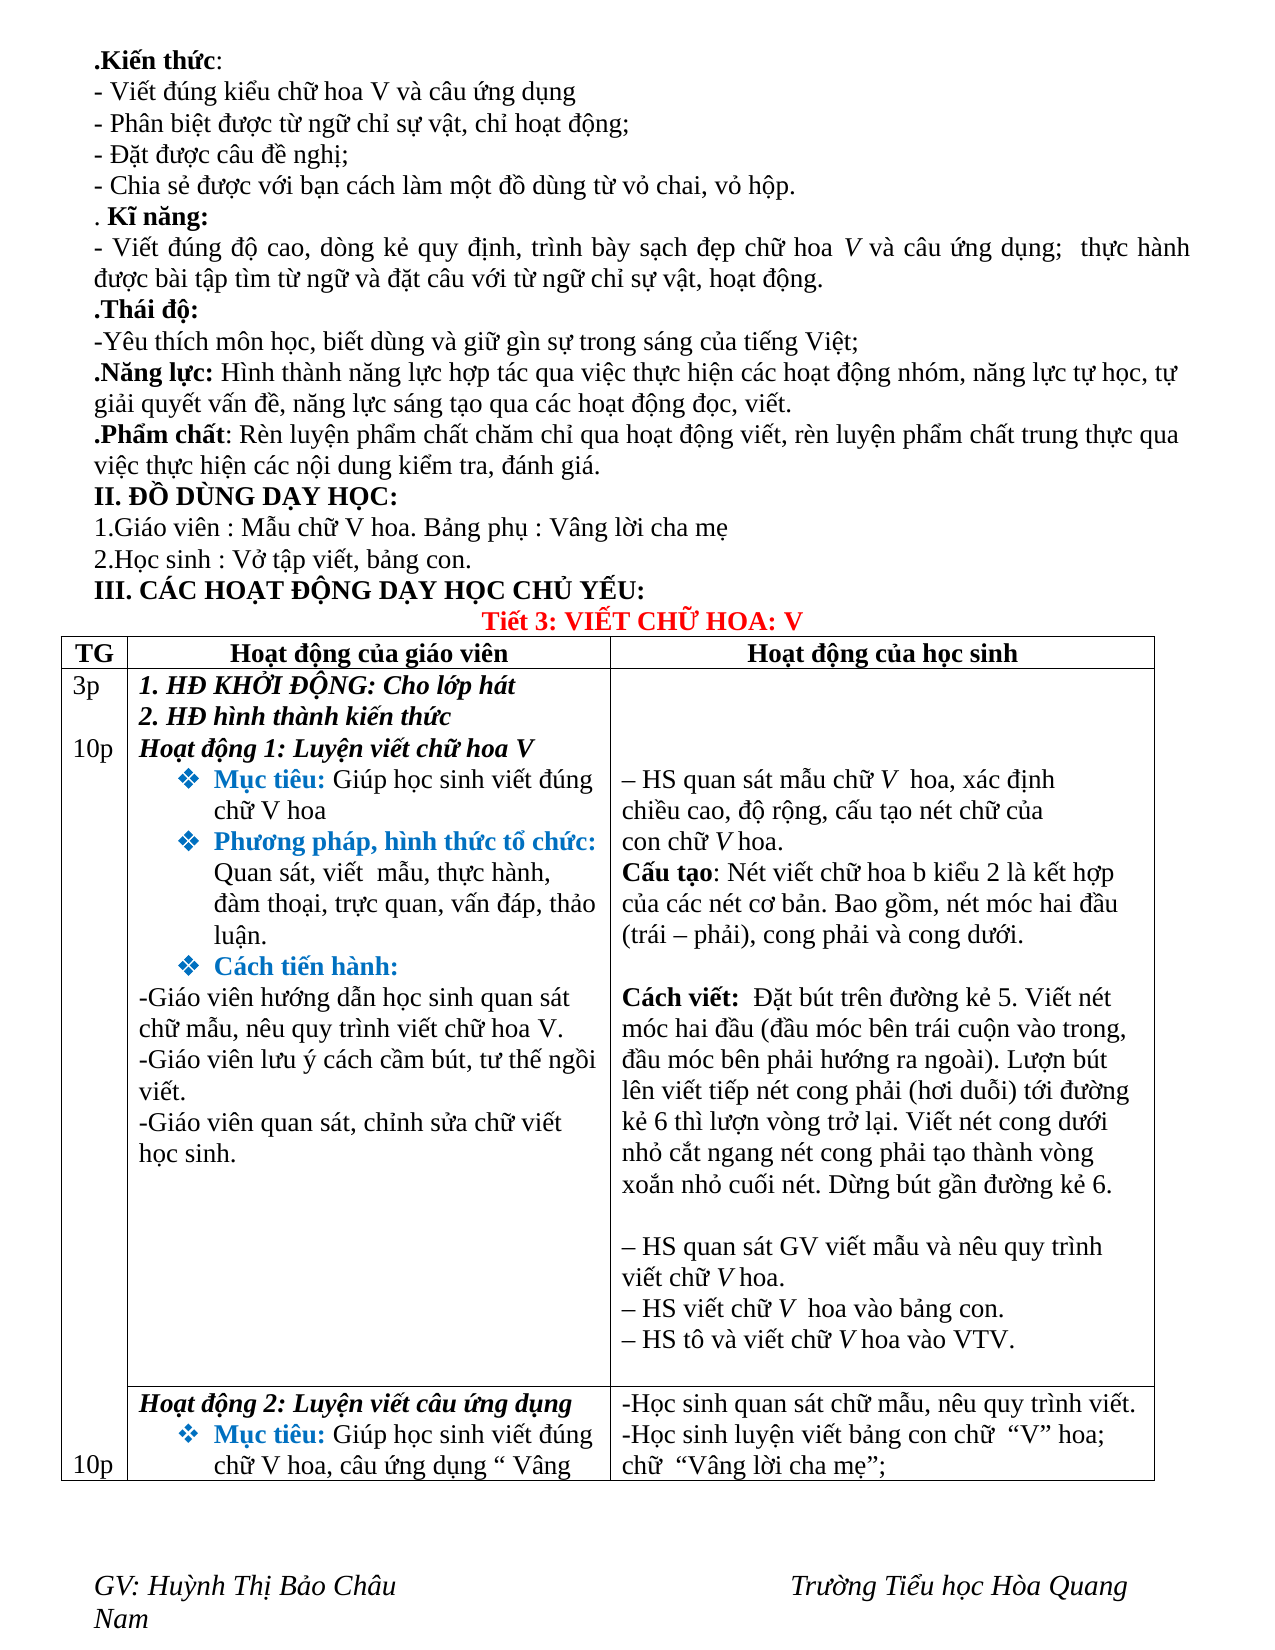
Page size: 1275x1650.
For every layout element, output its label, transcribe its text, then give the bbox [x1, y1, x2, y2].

text .Kiến thức: [94, 44, 1191, 76]
text .Thái độ: [94, 293, 1191, 325]
text .Năng lực: Hình thành năng lực hợp tác qua việc thực hiện các hoạt động nhóm, năng lực tự học, tự giải quyết vấn đề, năng lực sáng tạo qua các hoạt động đọc, viết. [94, 356, 1191, 418]
text III. CÁC HOẠT ĐỘNG DẠY HỌC CHỦ YẾU: [94, 574, 1191, 605]
table_cell 1. HĐ KHỞI ĐỘNG: Cho lớp hát 2. HĐ hình thành kiến thức Hoạt động 1: Luyện viết chữ hoa V Mục tiêu: Giúp học sinh viết đúng chữ V hoa Phương pháp, hình thức tổ chức: Quan sát, viết mẫu, thực hành, đàm thoại, trực quan, vấn đáp, thảo luận. Cách tiến hành: -Giáo viên hướng dẫn học sinh quan sát chữ mẫu, nêu quy trình viết chữ hoa V. -Giáo viên lưu ý cách cầm bút, tư thế ngồi viết. -Giáo viên quan sát, chỉnh sửa chữ viết học sinh. [128, 669, 610, 1386]
text II. ĐỒ DÙNG DẠY HỌC: [94, 480, 1191, 512]
text -Yêu thích môn học, biết dùng và giữ gìn sự trong sáng của tiếng Việt; [94, 325, 1191, 356]
table_header TG [62, 637, 127, 668]
text - Đặt được câu đề nghị; [94, 138, 1191, 169]
table_header Hoạt động của giáo viên [128, 637, 610, 668]
text 2.Học sinh : Vở tập viết, bảng con. [94, 543, 1191, 574]
table_header Hoạt động của học sinh [611, 637, 1154, 668]
text Tiết 3: VIẾT CHỮ HOA: V [94, 605, 1191, 636]
text - Phân biệt được từ ngữ chỉ sự vật, chỉ hoạt động; [94, 107, 1191, 138]
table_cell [128, 1387, 610, 1480]
text 1.Giáo viên : Mẫu chữ V hoa. Bảng phụ : Vâng lời cha mẹ [94, 512, 1191, 543]
text - Viết đúng kiểu chữ hoa V và câu ứng dụng [94, 76, 1191, 107]
text - Chia sẻ được với bạn cách làm một đồ dùng từ vỏ chai, vỏ hộp. [94, 169, 1191, 200]
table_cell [611, 1387, 1154, 1480]
table_cell 3p 10p 10p [62, 669, 127, 1480]
table_cell – HS quan sát mẫu chữ V hoa, xác định chiều cao, độ rộng, cấu tạo nét chữ của con chữ V hoa. Cấu tạo: Nét viết chữ hoa b kiểu 2 là kết hợp của các nét cơ bản. Bao gồm, nét móc hai đầu (trái – phải), cong phải và cong dưới. Cách viết: Đặt bút trên đường kẻ 5. Viết nét móc hai đầu (đầu móc bên trái cuộn vào trong, đầu móc bên phải hướng ra ngoài). Lượn bút lên viết tiếp nét cong phải (hơi duỗi) tới đường kẻ 6 thì lượn vòng trở lại. Viết nét cong dưới nhỏ cắt ngang nét cong phải tạo thành vòng xoắn nhỏ cuối nét. Dừng bút gần đường kẻ 6. – HS quan sát GV viết mẫu và nêu quy trình viết chữ V hoa. – HS viết chữ V hoa vào bảng con. – HS tô và viết chữ V hoa vào VTV. [611, 669, 1154, 1386]
text . Kĩ năng: [94, 200, 1191, 231]
text .Phẩm chất: Rèn luyện phẩm chất chăm chỉ qua hoạt động viết, rèn luyện phẩm chất trung thực qua việc thực hiện các nội dung kiểm tra, đánh giá. [94, 418, 1191, 480]
text - Viết đúng độ cao, dòng kẻ quy định, trình bày sạch đẹp chữ hoa V và câu ứng dụng; thực hành được bài tập tìm từ ngữ và đặt câu với từ ngữ chỉ sự vật, hoạt động. [94, 231, 1191, 293]
